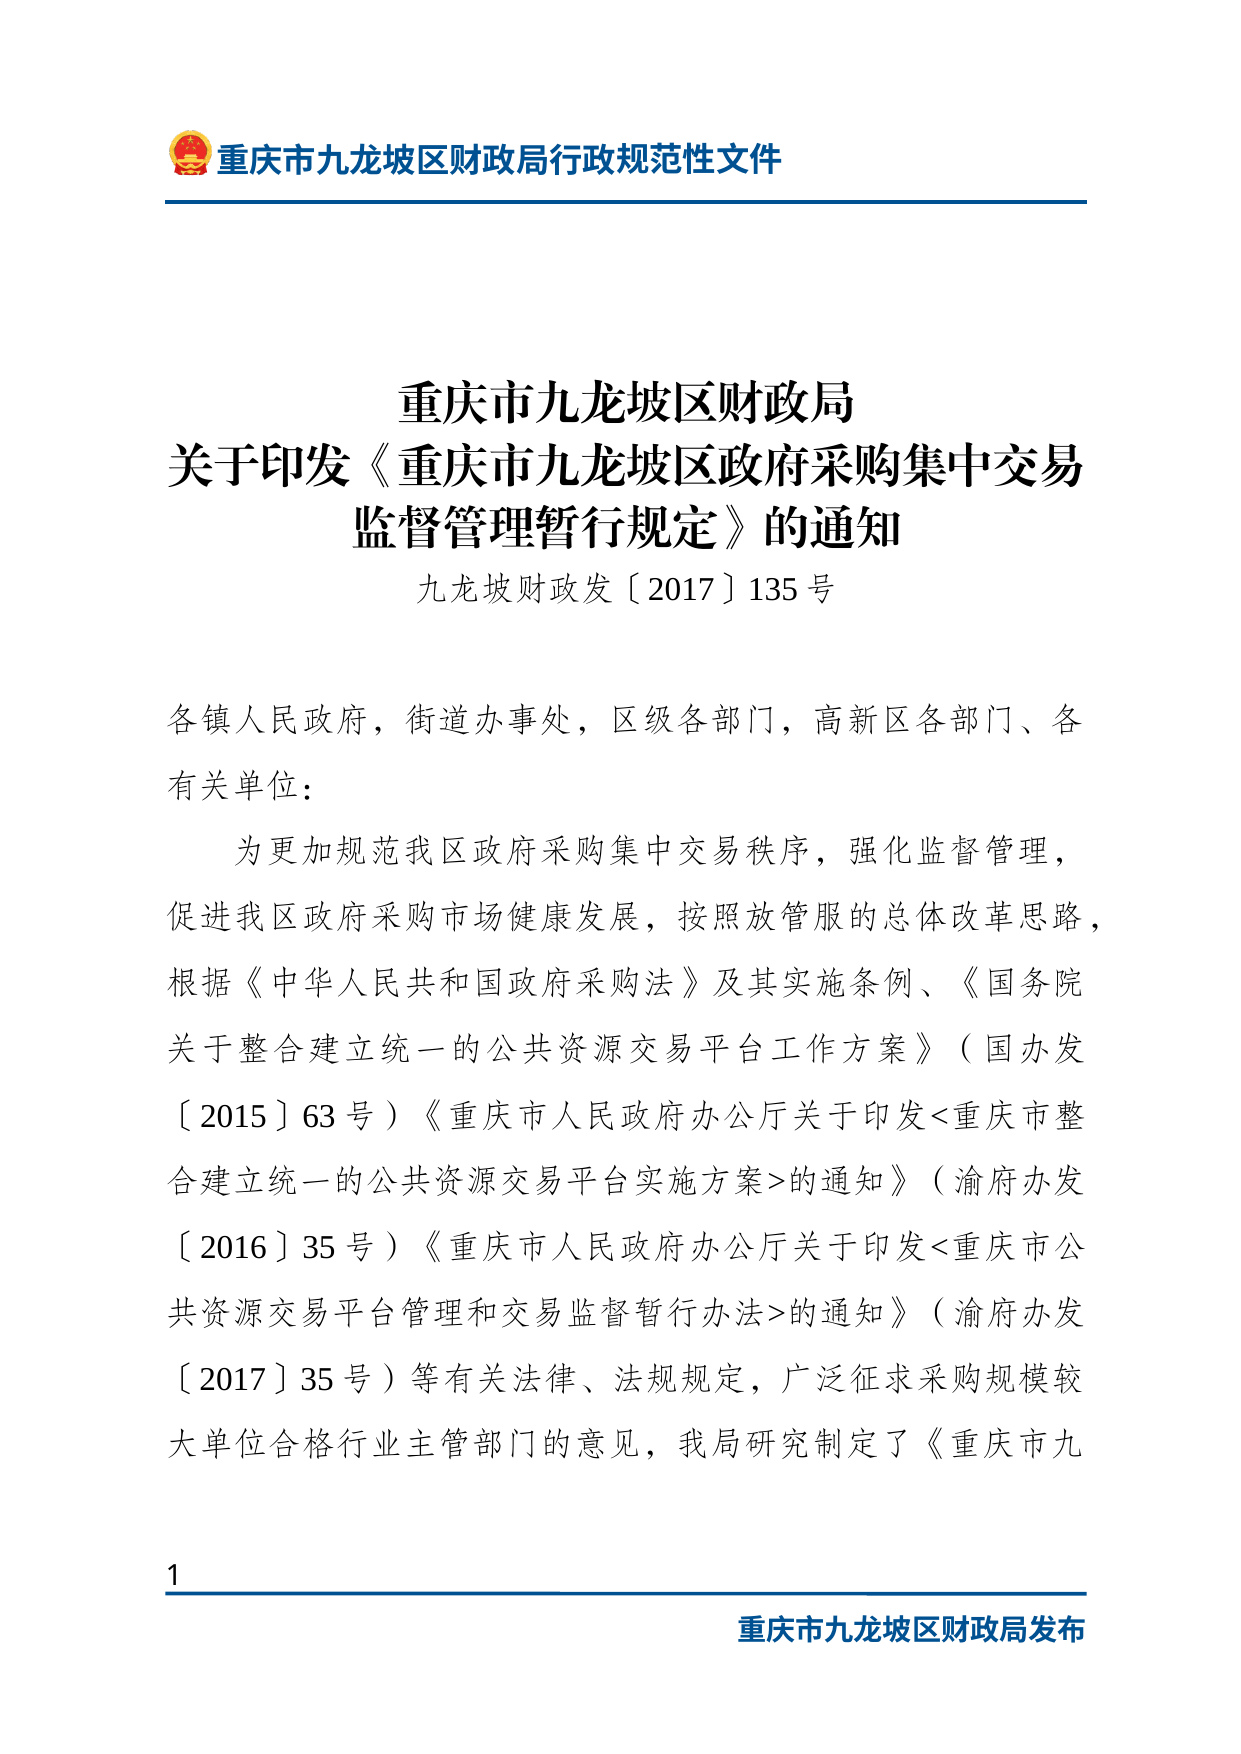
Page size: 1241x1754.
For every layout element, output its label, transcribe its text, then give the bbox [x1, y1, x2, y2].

text 关于印发《重庆市九龙坡区政府采购集中交易监督管理暂行规定》的通知 [165, 431, 1087, 556]
text 各镇人民政府，街道办事处，区级各部门，高新区各部门、各有关单位： [165, 688, 1087, 819]
text 重庆市九龙坡区财政局 [165, 368, 1087, 431]
picture [165, 128, 216, 179]
text 九龙坡财政发〔2017〕135号 [165, 556, 1087, 622]
